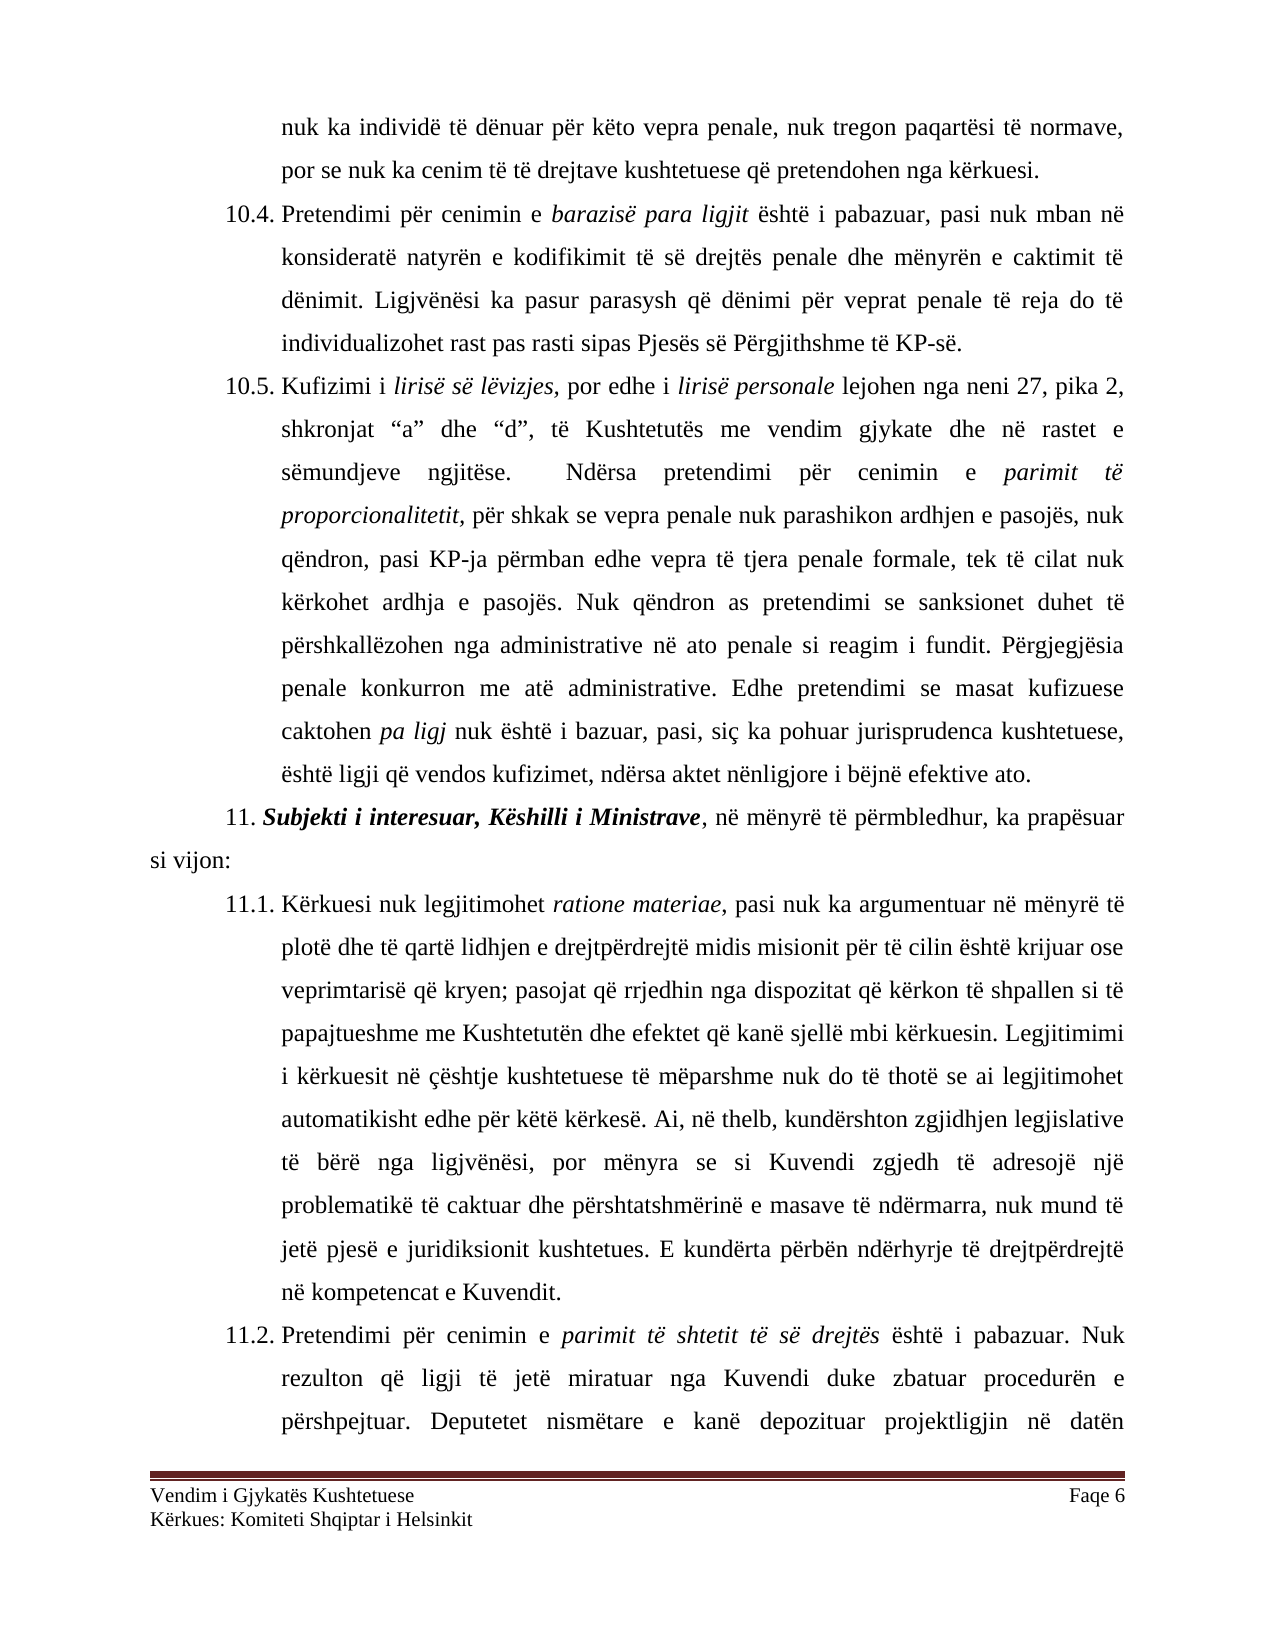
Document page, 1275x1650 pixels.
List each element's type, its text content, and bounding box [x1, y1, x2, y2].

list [225, 1320, 1125, 1435]
list Subjekti i interesuar, Këshilli i Ministrave, në mënyrë të përmbledhur, ka prapësuar si vijon: [150, 802, 1125, 874]
list Kufizimi i lirisë së lëvizjes, por edhe i lirisë personale lejohen nga neni 27, pika 2, shkronjat “a” dhe “d”, të Kushtetutës me vendim gjykate dhe në rastet e sëmundjeve ngjitëse. Ndërsa pretendimi për cenimin e parimit të proporcionalitetit, për shkak se vepra penale nuk parashikon ardhjen e pasojës, nuk qëndron, pasi KP-ja përmban edhe vepra të tjera penale formale, tek të cilat nuk kërkohet ardhja e pasojës. Nuk qëndron as pretendimi se sanksionet duhet të përshkallëzohen nga administrative në ato penale si reagim i fundit. Përgjegjësia penale konkurron me atë administrative. Edhe pretendimi se masat kufizuese caktohen pa ligj nuk është i bazuar, pasi, siç ka pohuar jurisprudenca kushtetuese, është ligji që vendos kufizimet, ndërsa aktet nënligjore i bëjnë efektive ato. [225, 371, 1125, 788]
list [225, 112, 1125, 184]
list Pretendimi për cenimin e barazisë para ligjit është i pabazuar, pasi nuk mban në konsideratë natyrën e kodifikimit të së drejtës penale dhe mënyrën e caktimit të dënimit. Ligjvënësi ka pasur parasysh që dënimi për veprat penale të reja do të individualizohet rast pas rasti sipas Pjesës së Përgjithshme të KP-së. [225, 199, 1125, 357]
list Kërkuesi nuk legjitimohet ratione materiae, pasi nuk ka argumentuar në mënyrë të plotë dhe të qartë lidhjen e drejtpërdrejtë midis misionit për të cilin është krijuar ose veprimtarisë që kryen; pasojat që rrjedhin nga dispozitat që kërkon të shpallen si të papajtueshme me Kushtetutën dhe efektet që kanë sjellë mbi kërkuesin. Legjitimimi i kërkuesit në çështje kushtetuese të mëparshme nuk do të thotë se ai legjitimohet automatikisht edhe për këtë kërkesë. Ai, në thelb, kundërshton zgjidhjen legjislative të bërë nga ligjvënësi, por mënyra se si Kuvendi zgjedh të adresojë një problematikë të caktuar dhe përshtatshmërinë e masave të ndërmarra, nuk mund të jetë pjesë e juridiksionit kushtetues. E kundërta përbën ndërhyrje të drejtpërdrejtë në kompetencat e Kuvendit. [225, 889, 1125, 1306]
